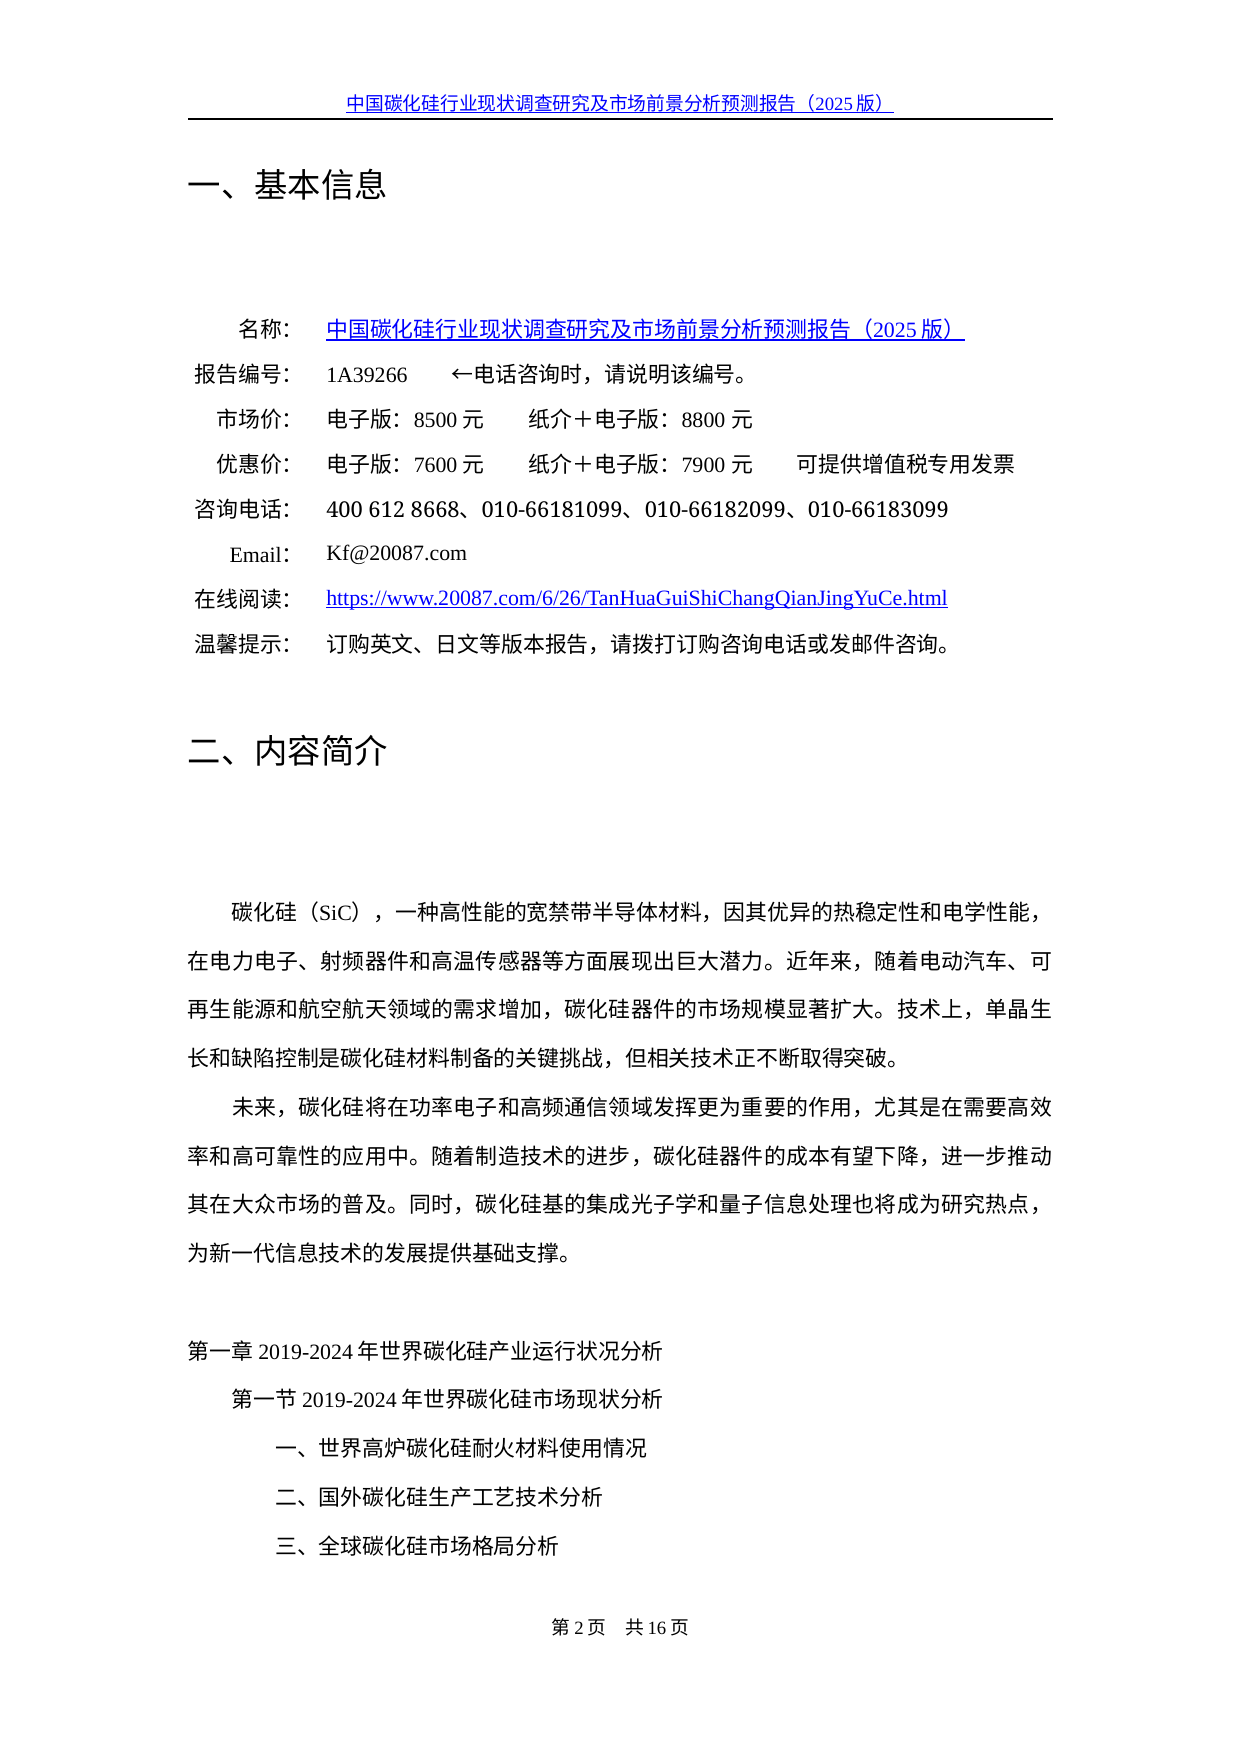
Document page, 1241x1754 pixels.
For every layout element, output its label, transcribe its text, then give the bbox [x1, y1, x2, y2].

table_header 名称： [167, 312, 315, 357]
table_cell 电子版：8500 元 纸介＋电子版：8800 元 [315, 402, 1073, 447]
table_cell 订购英文、日文等版本报告，请拨打订购咨询电话或发邮件咨询。 [315, 627, 1073, 672]
table_header 中国碳化硅行业现状调查研究及市场前景分析预测报告（2025版） [315, 312, 1073, 357]
table_cell 市场价： [167, 402, 315, 447]
table_cell Email： [167, 537, 315, 582]
table_cell 温馨提示： [167, 627, 315, 672]
title 一、基本信息 [187, 150, 1053, 215]
table_cell 在线阅读： [167, 582, 315, 627]
table_cell 400 612 8668、010-66181099、010-66182099、010-66183099 [315, 492, 1073, 537]
table_cell 电子版：7600 元 纸介＋电子版：7900 元 可提供增值税专用发票 [315, 447, 1073, 492]
table_cell 优惠价： [167, 447, 315, 492]
table_cell 报告编号： [167, 357, 315, 402]
table_cell 1A39266 ←电话咨询时，请说明该编号。 [315, 357, 1073, 402]
table_cell [315, 582, 1073, 627]
table_cell 咨询电话： [167, 492, 315, 537]
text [187, 894, 1053, 1561]
title 二、内容简介 [187, 717, 1053, 782]
table_cell Kf@20087.com [315, 537, 1073, 582]
